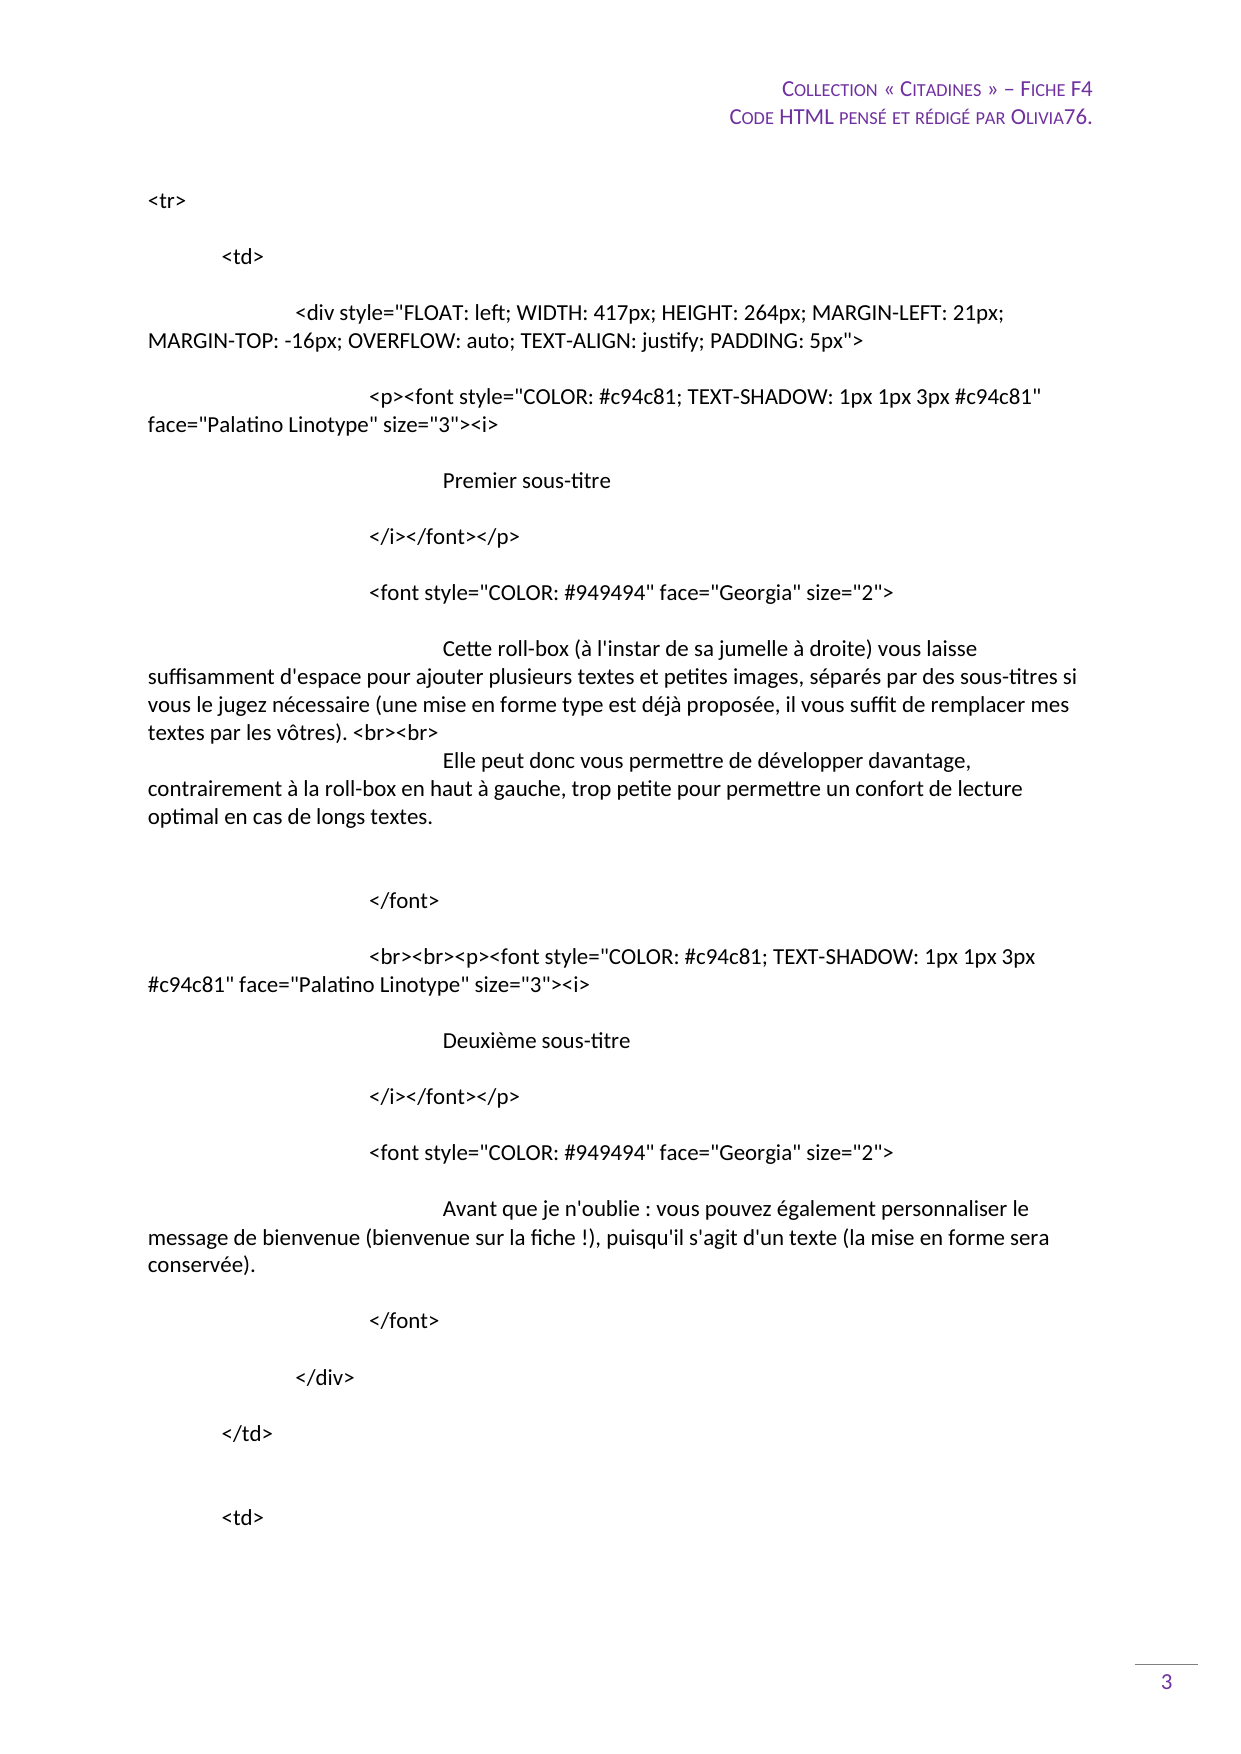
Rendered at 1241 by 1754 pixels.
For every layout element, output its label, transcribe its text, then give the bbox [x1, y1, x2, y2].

text Elle peut donc vous permettre de développer davantage, contrairement à la roll-box en haut à gauche, trop petite pour permettre un confort de lecture optimal en cas de longs textes. [148, 746, 1093, 830]
text <td> [148, 242, 1093, 270]
text Avant que je n'oublie : vous pouvez également personnaliser le message de bienvenue (bienvenue sur la fiche !), puisqu'il s'agit d'un texte (la mise en forme sera conservée). [148, 1194, 1093, 1279]
text Premier sous-titre [148, 466, 1093, 494]
text </font> [148, 886, 1093, 914]
text </i></font></p> [148, 1082, 1093, 1111]
text <font style="COLOR: #949494" face="Georgia" size="2"> [148, 1138, 1093, 1167]
text <tr> [148, 186, 1093, 214]
text <div style="FLOAT: left; WIDTH: 417px; HEIGHT: 264px; MARGIN-LEFT: 21px; MARGIN-TOP: -16px; OVERFLOW: auto; TEXT-ALIGN: justify; PADDING: 5px"> [148, 298, 1093, 354]
text <br><br><p><font style="COLOR: #c94c81; TEXT-SHADOW: 1px 1px 3px #c94c81" face="Palatino Linotype" size="3"><i> [148, 942, 1093, 998]
text Deuxième sous-titre [148, 1026, 1093, 1054]
text <font style="COLOR: #949494" face="Georgia" size="2"> [148, 578, 1093, 606]
text </font> [148, 1307, 1093, 1335]
text </div> [148, 1363, 1093, 1391]
text <p><font style="COLOR: #c94c81; TEXT-SHADOW: 1px 1px 3px #c94c81" face="Palatino Linotype" size="3"><i> [148, 382, 1093, 438]
text </td> [148, 1419, 1093, 1447]
text Cette roll-box (à l'instar de sa jumelle à droite) vous laisse suffisamment d'espace pour ajouter plusieurs textes et petites images, séparés par des sous-titres si vous le jugez nécessaire (une mise en forme type est déjà proposée, il vous suffit de remplacer mes textes par les vôtres). <br><br> [148, 634, 1093, 746]
text </i></font></p> [148, 522, 1093, 550]
text <td> [148, 1503, 1093, 1531]
